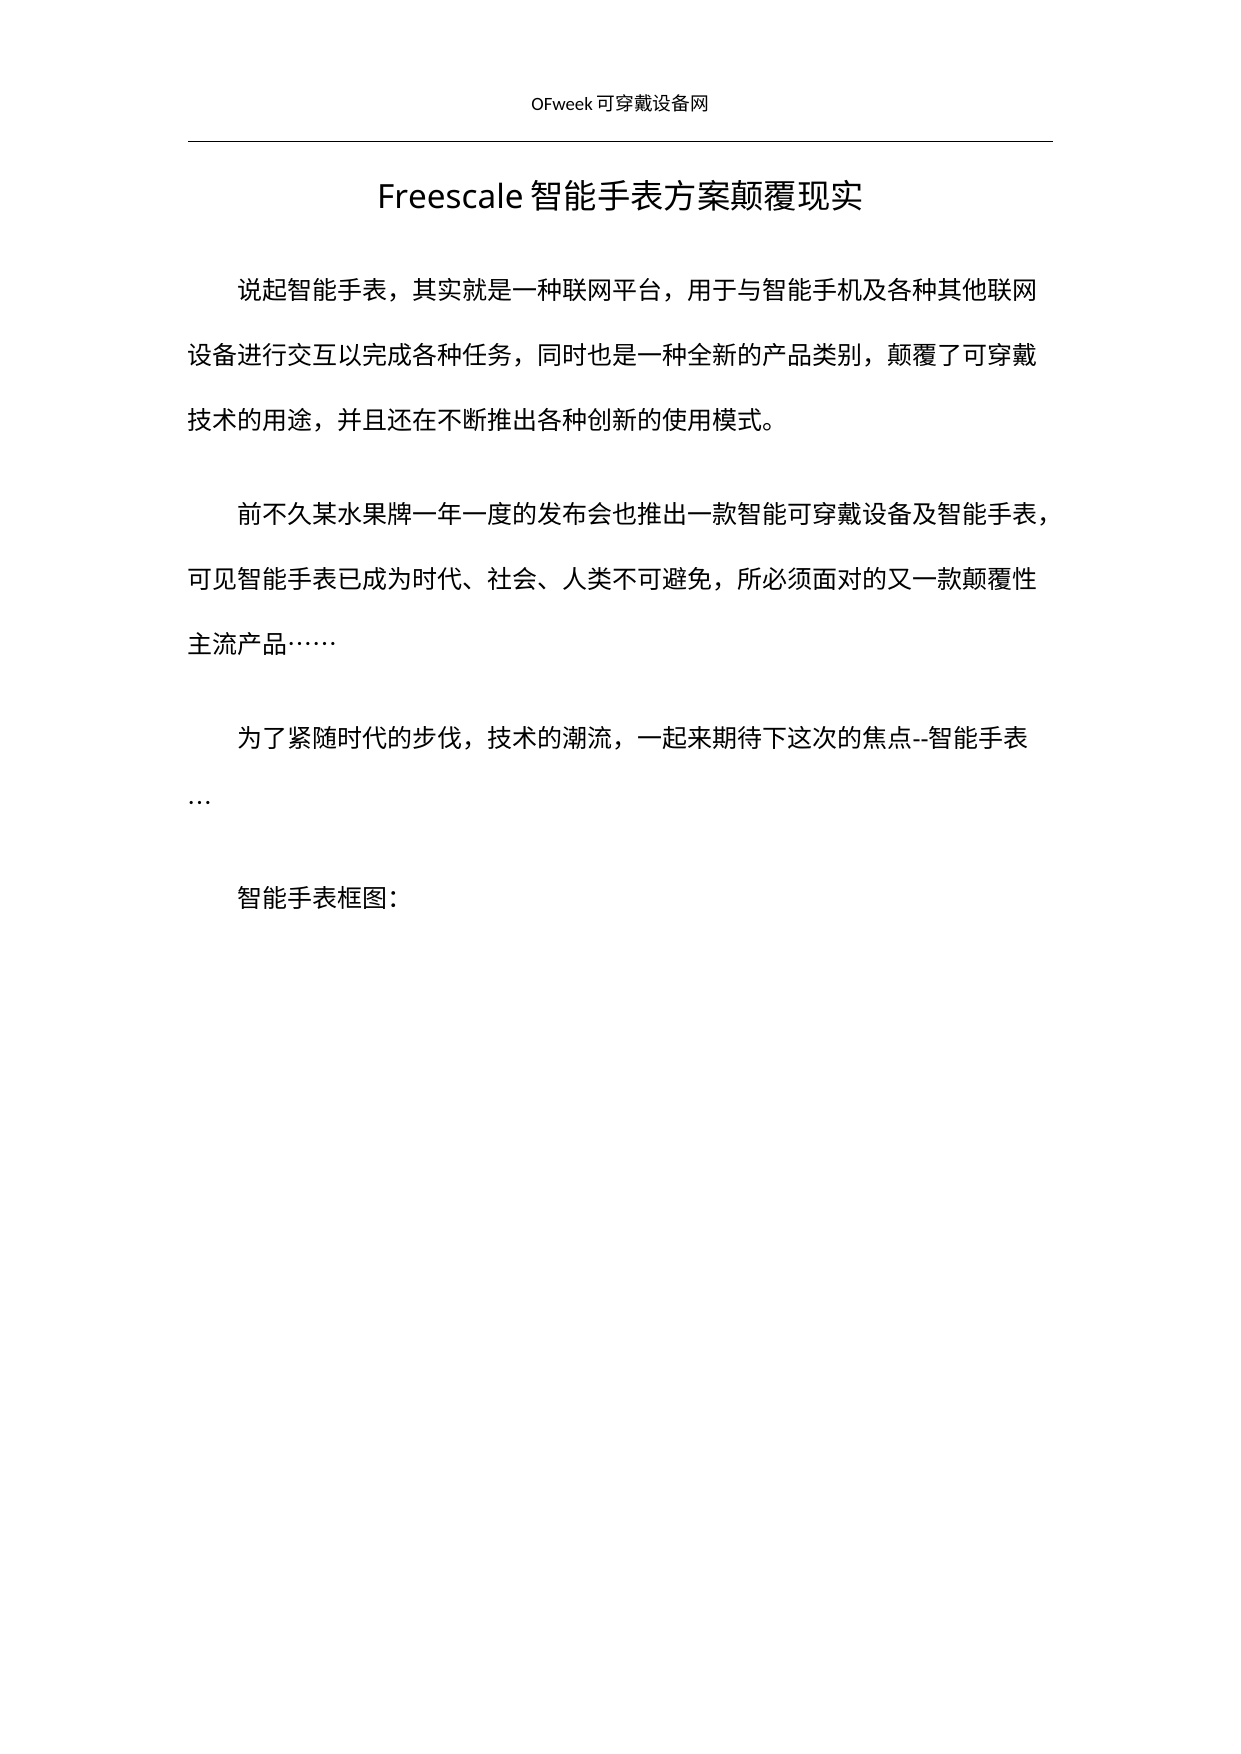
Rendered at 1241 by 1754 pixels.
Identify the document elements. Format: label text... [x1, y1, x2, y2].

text 为了紧随时代的步伐，技术的潮流，一起来期待下这次的焦点--智能手表… [187, 704, 1053, 834]
text 前不久某水果牌一年一度的发布会也推出一款智能可穿戴设备及智能手表，可见智能手表已成为时代、社会、人类不可避免，所必须面对的又一款颠覆性主流产品…… [187, 480, 1053, 675]
text 智能手表框图： [187, 864, 1053, 929]
text 说起智能手表，其实就是一种联网平台，用于与智能手机及各种其他联网设备进行交互以完成各种任务，同时也是一种全新的产品类别，颠覆了可穿戴技术的用途，并且还在不断推出各种创新的使用模式。 [187, 256, 1053, 451]
text Freescale智能手表方案颠覆现实 [187, 162, 1053, 227]
